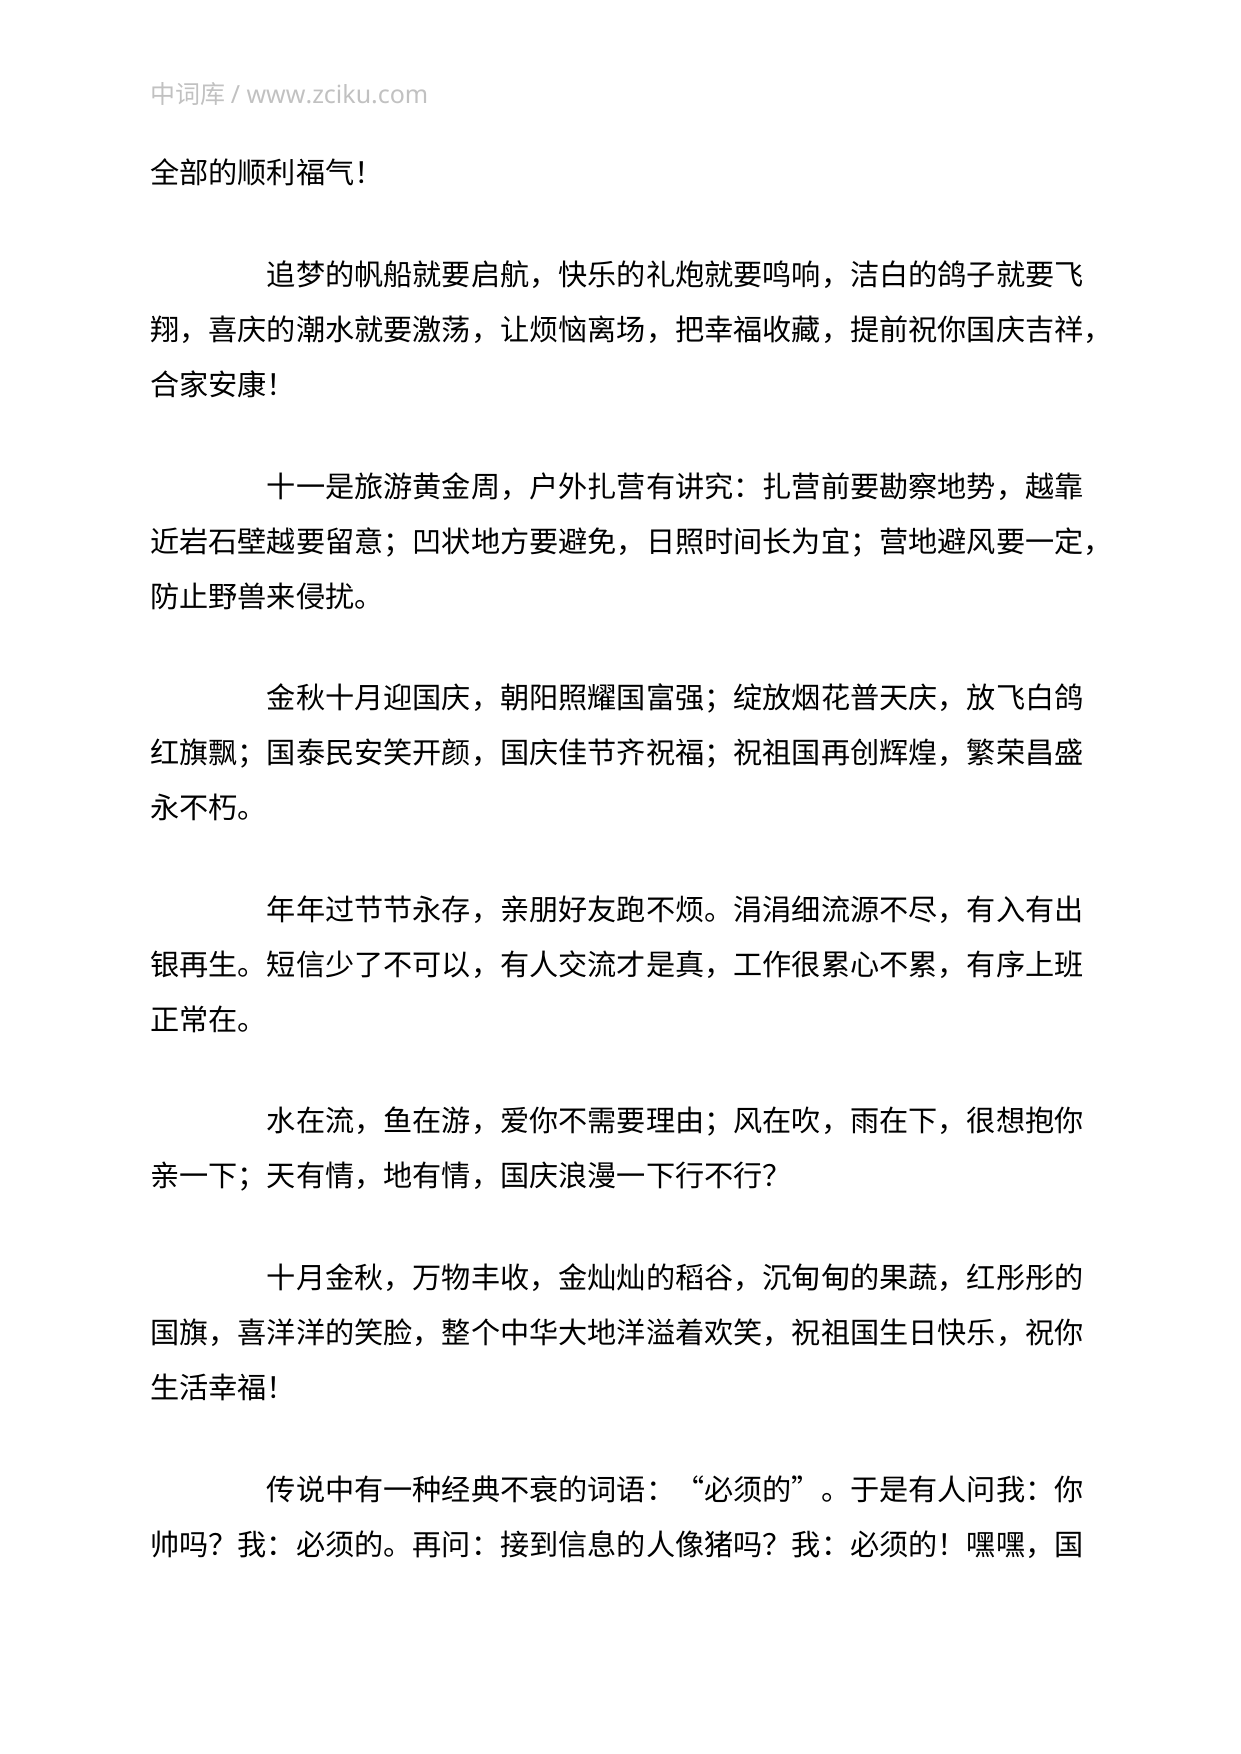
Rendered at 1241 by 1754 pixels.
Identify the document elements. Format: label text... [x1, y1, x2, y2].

text 十月金秋，万物丰收，金灿灿的稻谷，沉甸甸的果蔬，红彤彤的国旗，喜洋洋的笑脸，整个中华大地洋溢着欢笑，祝祖国生日快乐，祝你生活幸福！ [150, 1255, 1090, 1407]
text 水在流，鱼在游，爱你不需要理由；风在吹，雨在下，很想抱你亲一下；天有情，地有情，国庆浪漫一下行不行？ [150, 1098, 1090, 1195]
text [150, 150, 1090, 192]
text 追梦的帆船就要启航，快乐的礼炮就要鸣响，洁白的鸽子就要飞翔，喜庆的潮水就要激荡，让烦恼离场，把幸福收藏，提前祝你国庆吉祥，合家安康！ [150, 252, 1090, 404]
text 十一是旅游黄金周，户外扎营有讲究：扎营前要勘察地势，越靠近岩石壁越要留意；凹状地方要避免，日照时间长为宜；营地避风要一定，防止野兽来侵扰。 [150, 463, 1090, 615]
text 金秋十月迎国庆，朝阳照耀国富强；绽放烟花普天庆，放飞白鸽红旗飘；国泰民安笑开颜，国庆佳节齐祝福；祝祖国再创辉煌，繁荣昌盛永不朽。 [150, 675, 1090, 827]
text 年年过节节永存，亲朋好友跑不烦。涓涓细流源不尽，有入有出银再生。短信少了不可以，有人交流才是真，工作很累心不累，有序上班正常在。 [150, 886, 1090, 1038]
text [150, 1466, 1090, 1563]
